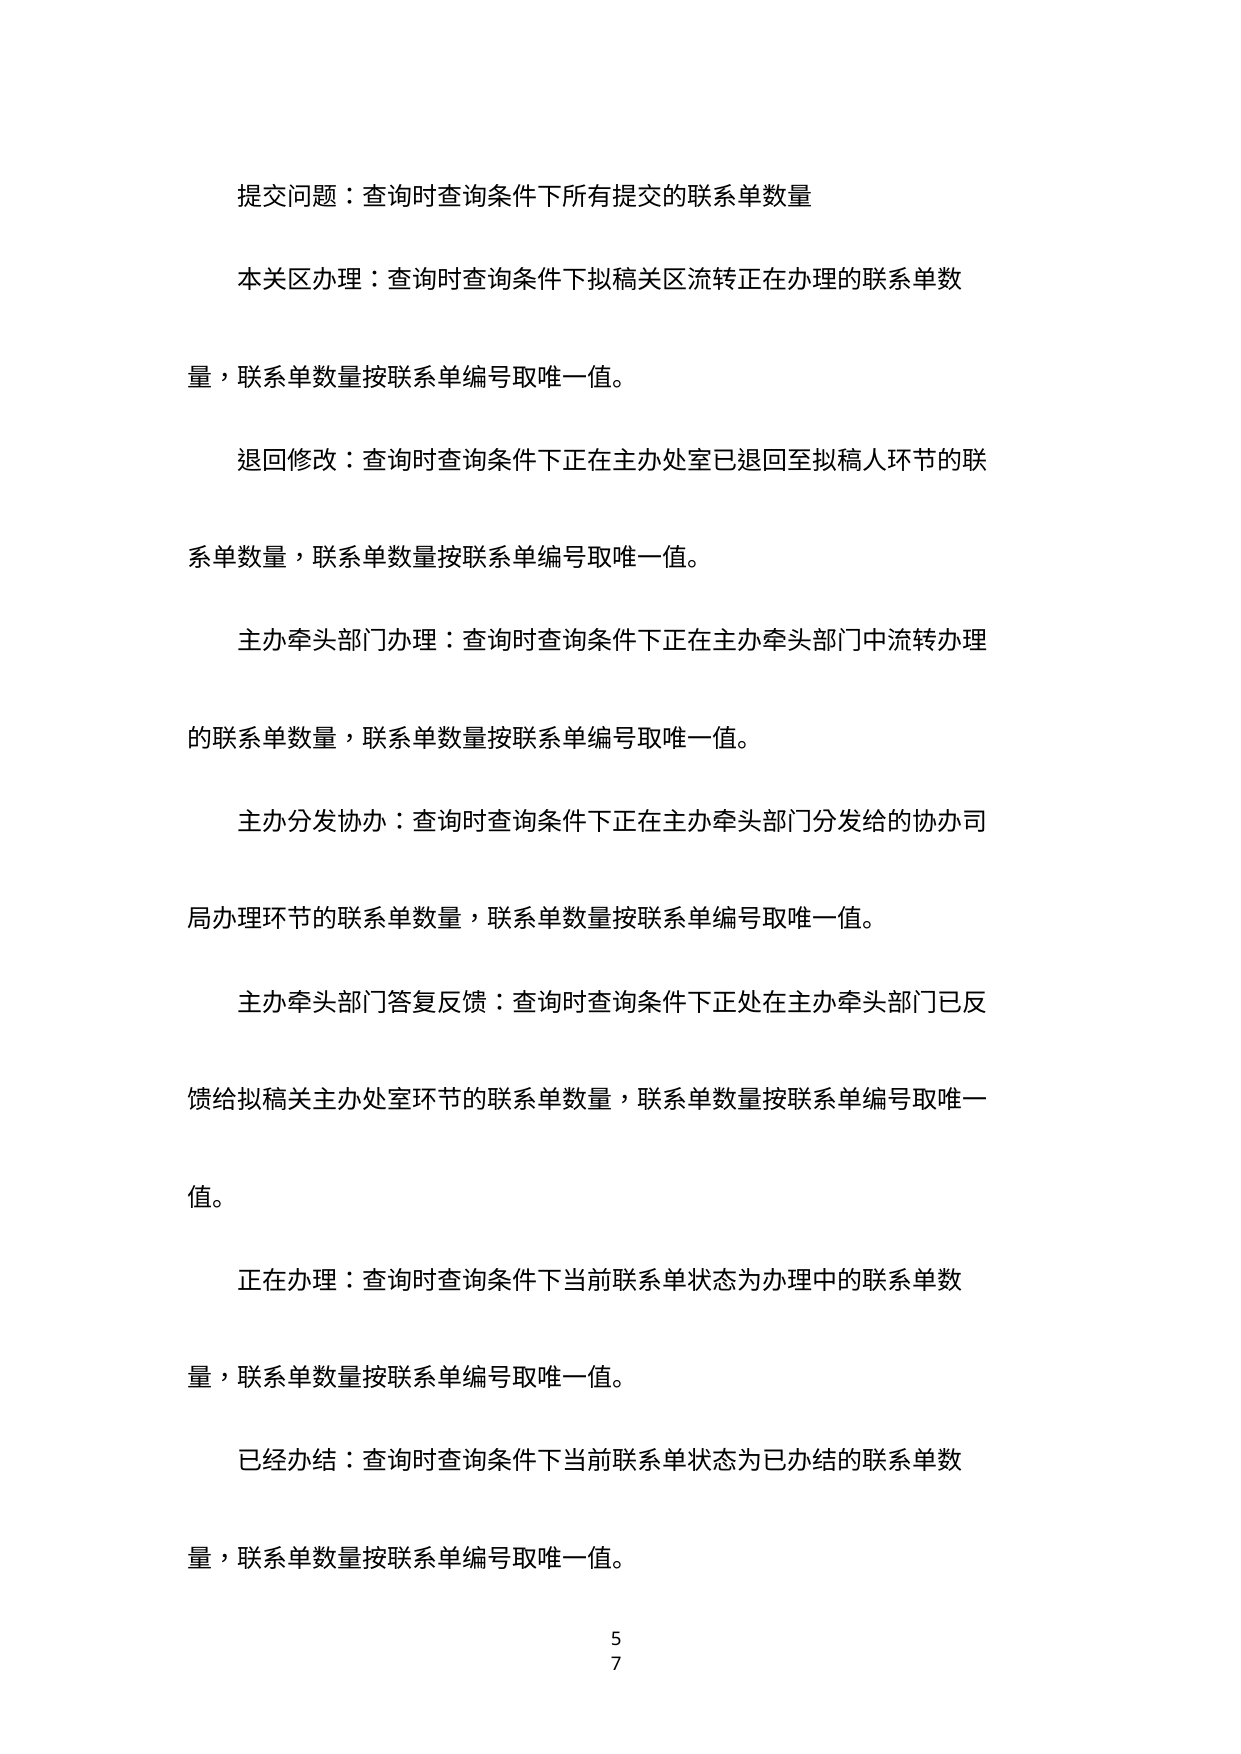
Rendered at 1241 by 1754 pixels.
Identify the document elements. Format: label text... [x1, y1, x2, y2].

text 主办牵头部门办理：查询时查询条件下正在主办牵头部门中流转办理的联系单数量，联系单数量按联系单编号取唯一值。 [187, 606, 994, 769]
text 提交问题：查询时查询条件下所有提交的联系单数量 [187, 162, 994, 227]
text 主办分发协办：查询时查询条件下正在主办牵头部门分发给的协办司局办理环节的联系单数量，联系单数量按联系单编号取唯一值。 [187, 787, 994, 949]
text 本关区办理：查询时查询条件下拟稿关区流转正在办理的联系单数量，联系单数量按联系单编号取唯一值。 [187, 245, 994, 408]
text 主办牵头部门答复反馈：查询时查询条件下正处在主办牵头部门已反馈给拟稿关主办处室环节的联系单数量，联系单数量按联系单编号取唯一值。 [187, 968, 994, 1228]
text 已经办结：查询时查询条件下当前联系单状态为已办结的联系单数量，联系单数量按联系单编号取唯一值。 [187, 1426, 994, 1589]
text 退回修改：查询时查询条件下正在主办处室已退回至拟稿人环节的联系单数量，联系单数量按联系单编号取唯一值。 [187, 426, 994, 588]
text 正在办理：查询时查询条件下当前联系单状态为办理中的联系单数量，联系单数量按联系单编号取唯一值。 [187, 1246, 994, 1408]
